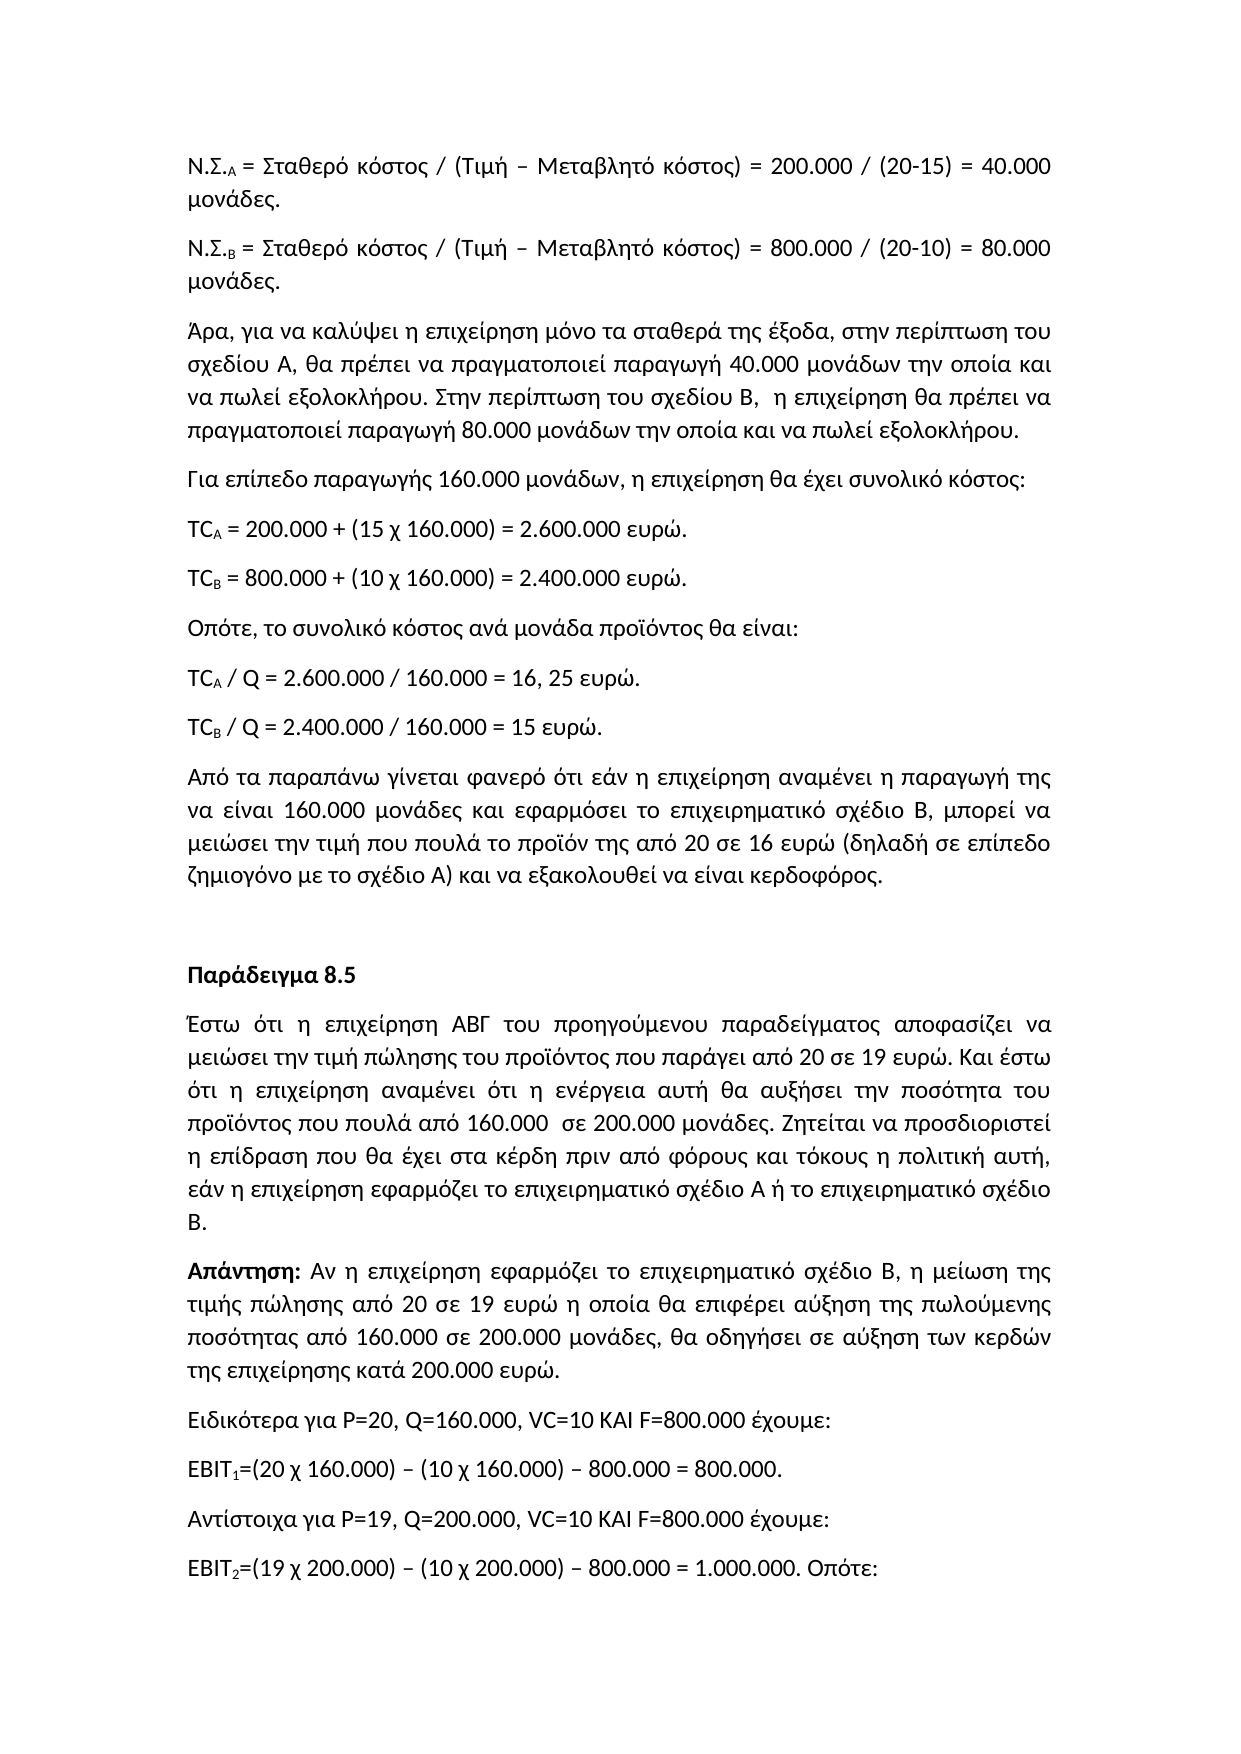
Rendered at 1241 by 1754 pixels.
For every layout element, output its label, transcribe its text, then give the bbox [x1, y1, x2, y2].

text TCA / Q = 2.600.000 / 160.000 = 16, 25 ευρώ. [187, 662, 1053, 692]
text TCA = 200.000 + (15 χ 160.000) = 2.600.000 ευρώ. [187, 513, 1053, 543]
text Οπότε, το συνολικό κόστος ανά μονάδα προϊόντος θα είναι: [187, 612, 1053, 643]
text Έστω ότι η επιχείρηση ΑΒΓ του προηγούμενου παραδείγματος αποφασίζει να μειώσει την τιμή πώλησης του προϊόντος που παράγει από 20 σε 19 ευρώ. Και έστω ότι η επιχείρηση αναμένει ότι η ενέργεια αυτή θα αυξήσει την ποσότητα του προϊόντος που πουλά από 160.000 σε 200.000 μονάδες. Ζητείται να προσδιοριστεί η επίδραση που θα έχει στα κέρδη πριν από φόρους και τόκους η πολιτική αυτή, εάν η επιχείρηση εφαρμόζει το επιχειρηματικό σχέδιο Α ή το επιχειρηματικό σχέδιο Β. [187, 1008, 1053, 1236]
text Από τα παραπάνω γίνεται φανερό ότι εάν η επιχείρηση αναμένει η παραγωγή της να είναι 160.000 μονάδες και εφαρμόσει το επιχειρηματικό σχέδιο Β, μπορεί να μειώσει την τιμή που πουλά το προϊόν της από 20 σε 16 ευρώ (δηλαδή σε επίπεδο ζημιογόνο με το σχέδιο Α) και να εξακολουθεί να είναι κερδοφόρος. [187, 761, 1053, 890]
text Ειδικότερα για Ρ=20, Q=160.000, VC=10 ΚΑΙ F=800.000 έχουμε: [187, 1404, 1053, 1434]
text Άρα, για να καλύψει η επιχείρηση μόνο τα σταθερά της έξοδα, στην περίπτωση του σχεδίου Α, θα πρέπει να πραγματοποιεί παραγωγή 40.000 μονάδων την οποία και να πωλεί εξολοκλήρου. Στην περίπτωση του σχεδίου Β, η επιχείρηση θα πρέπει να πραγματοποιεί παραγωγή 80.000 μονάδων την οποία και να πωλεί εξολοκλήρου. [187, 315, 1053, 444]
text TCΒ / Q = 2.400.000 / 160.000 = 15 ευρώ. [187, 711, 1053, 742]
text ΕΒΙΤ2=(19 χ 200.000) – (10 χ 200.000) – 800.000 = 1.000.000. Οπότε: [187, 1552, 1053, 1583]
text Για επίπεδο παραγωγής 160.000 μονάδων, η επιχείρηση θα έχει συνολικό κόστος: [187, 463, 1053, 494]
text ΕΒΙΤ1=(20 χ 160.000) – (10 χ 160.000) – 800.000 = 800.000. [187, 1453, 1053, 1484]
text Ν.Σ.Α = Σταθερό κόστος / (Τιμή – Μεταβλητό κόστος) = 200.000 / (20-15) = 40.000 μονάδες. [187, 150, 1053, 213]
text Αντίστοιχα για Ρ=19, Q=200.000, VC=10 ΚΑΙ F=800.000 έχουμε: [187, 1503, 1053, 1533]
text TCΒ = 800.000 + (10 χ 160.000) = 2.400.000 ευρώ. [187, 562, 1053, 593]
text Απάντηση: Αν η επιχείρηση εφαρμόζει το επιχειρηματικό σχέδιο Β, η μείωση της τιμής πώλησης από 20 σε 19 ευρώ η οποία θα επιφέρει αύξηση της πωλούμενης ποσότητας από 160.000 σε 200.000 μονάδες, θα οδηγήσει σε αύξηση των κερδών της επιχείρησης κατά 200.000 ευρώ. [187, 1255, 1053, 1385]
text Ν.Σ.Β = Σταθερό κόστος / (Τιμή – Μεταβλητό κόστος) = 800.000 / (20-10) = 80.000 μονάδες. [187, 232, 1053, 296]
text Παράδειγμα 8.5 [187, 959, 1053, 989]
